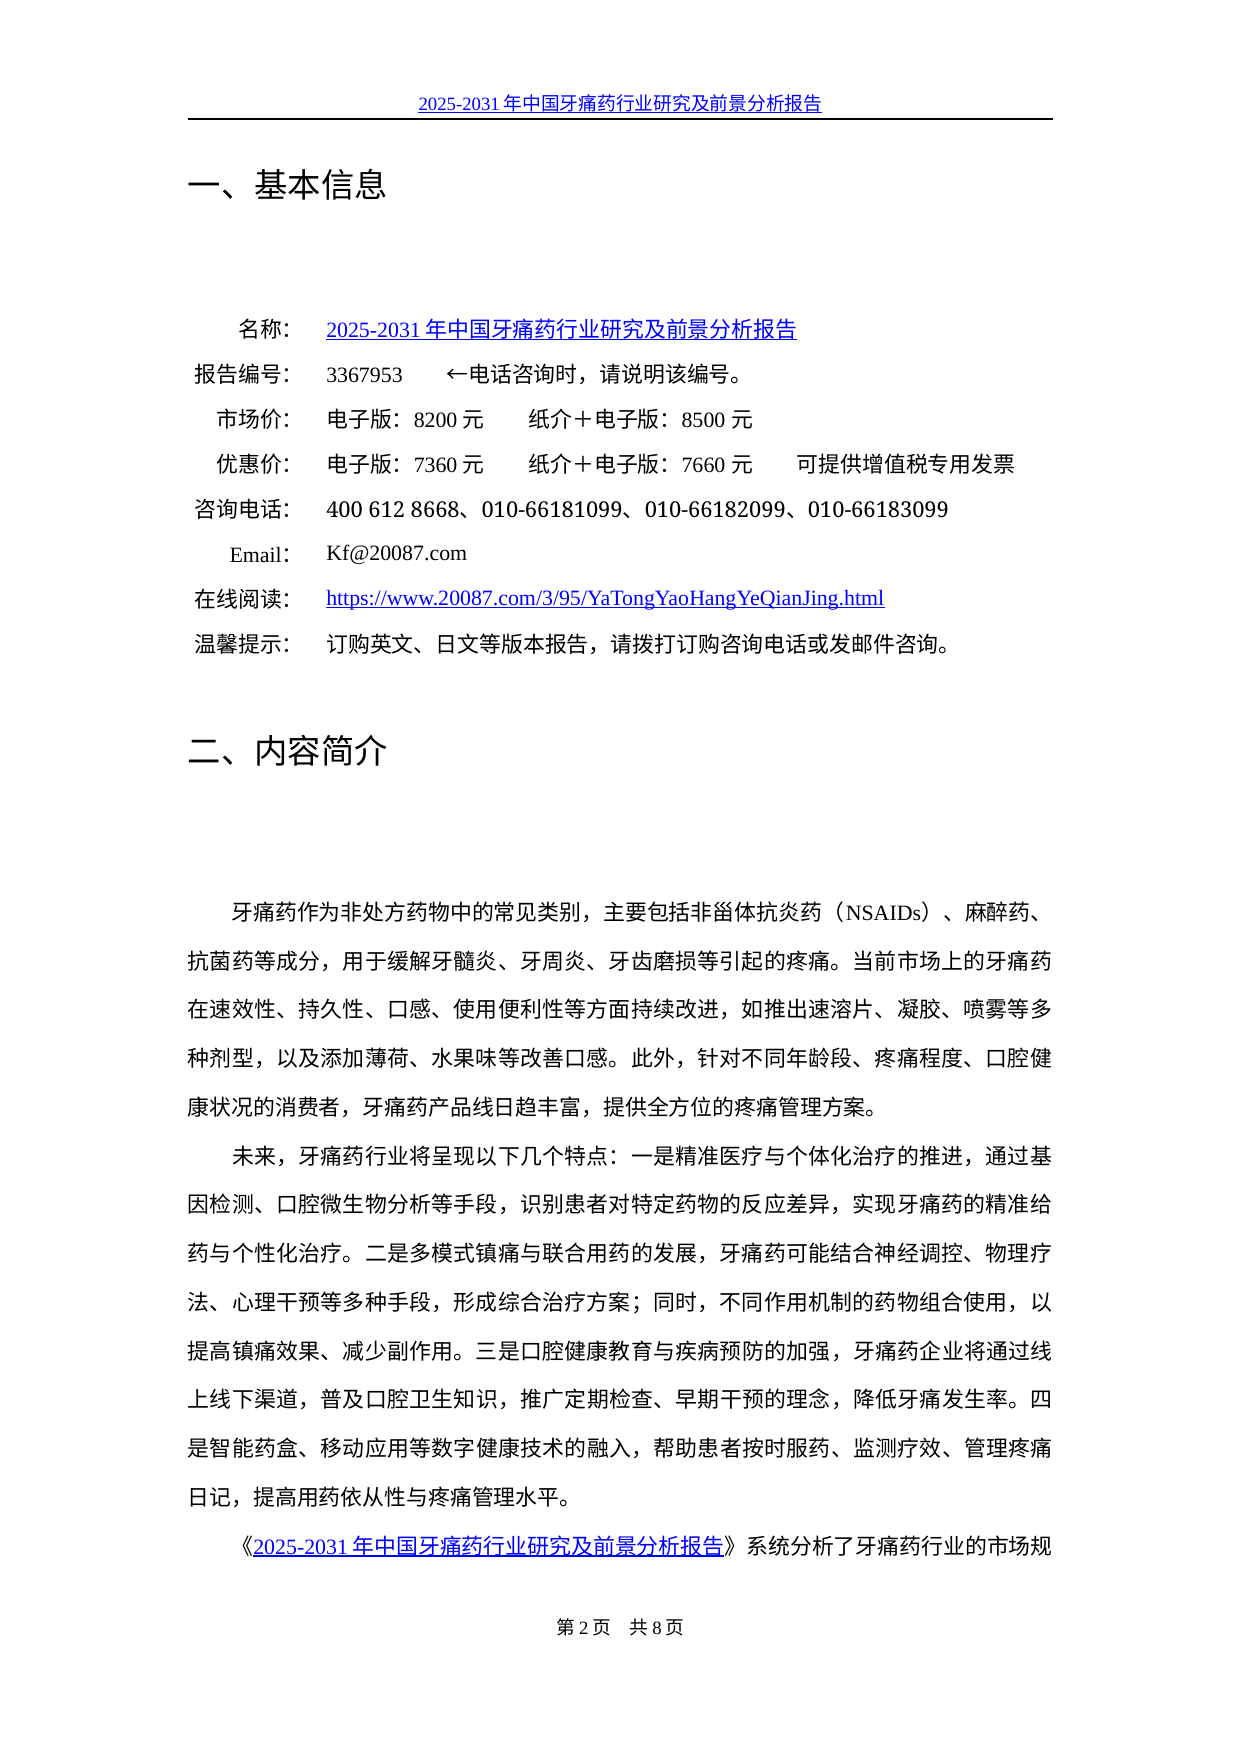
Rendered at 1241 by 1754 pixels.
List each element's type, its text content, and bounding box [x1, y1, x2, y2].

table_cell [315, 582, 1073, 627]
table_cell 温馨提示： [167, 627, 315, 672]
table_cell 400 612 8668、010-66181099、010-66182099、010-66183099 [315, 492, 1073, 537]
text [187, 894, 1053, 1561]
table_cell 电子版：7360 元 纸介＋电子版：7660 元 可提供增值税专用发票 [315, 447, 1073, 492]
table_cell 咨询电话： [167, 492, 315, 537]
title 一、基本信息 [187, 150, 1053, 215]
table_header 名称： [167, 312, 315, 357]
table_header 2025-2031年中国牙痛药行业研究及前景分析报告 [315, 312, 1073, 357]
title 二、内容简介 [187, 717, 1053, 782]
table_cell 订购英文、日文等版本报告，请拨打订购咨询电话或发邮件咨询。 [315, 627, 1073, 672]
table_cell 3367953 ←电话咨询时，请说明该编号。 [315, 357, 1073, 402]
table_cell 报告编号： [167, 357, 315, 402]
table_cell Kf@20087.com [315, 537, 1073, 582]
table_cell 电子版：8200 元 纸介＋电子版：8500 元 [315, 402, 1073, 447]
table_cell 优惠价： [167, 447, 315, 492]
table_cell 在线阅读： [167, 582, 315, 627]
table_cell 市场价： [167, 402, 315, 447]
table_cell Email： [167, 537, 315, 582]
